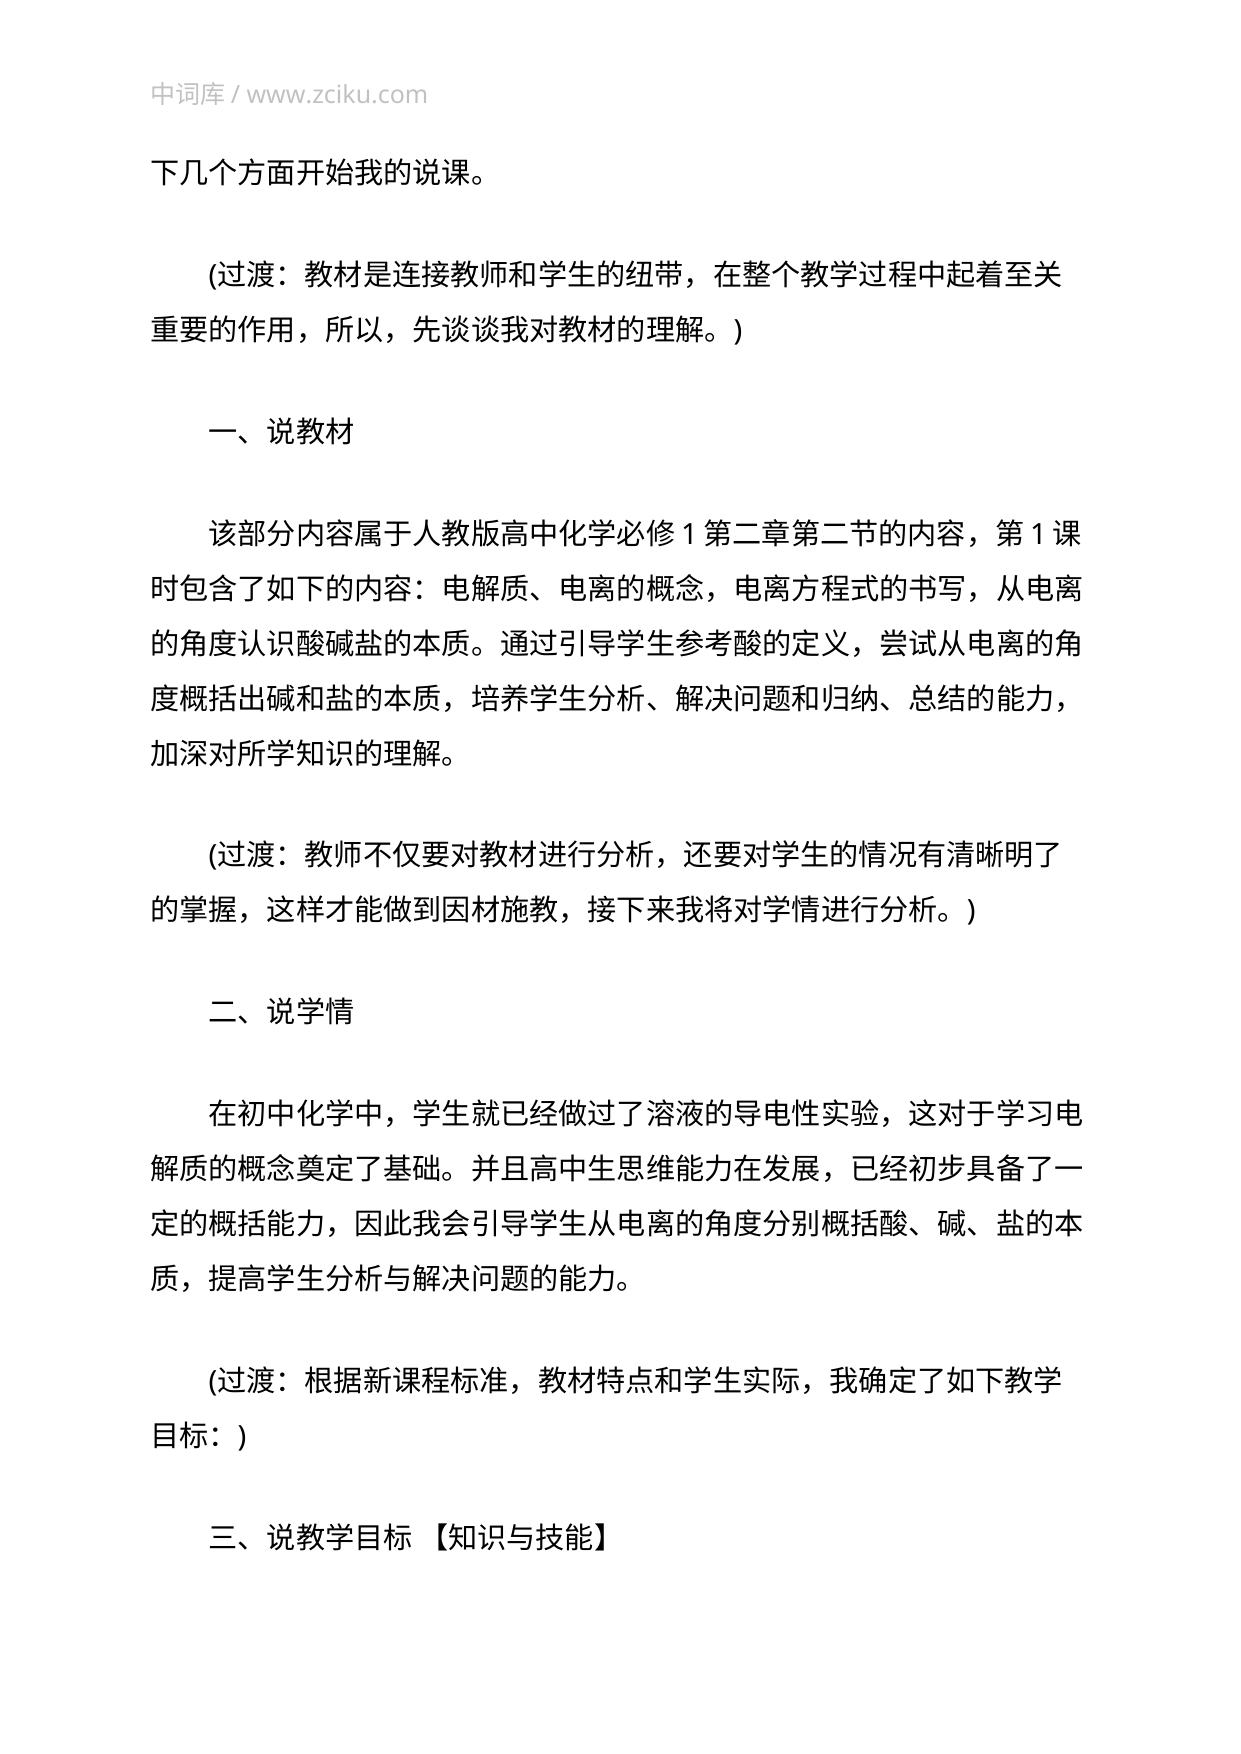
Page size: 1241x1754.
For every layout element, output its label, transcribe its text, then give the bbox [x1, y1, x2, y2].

text 一、说教材 [150, 409, 1090, 451]
text (过渡：教师不仅要对教材进行分析，还要对学生的情况有清晰明了的掌握，这样才能做到因材施教，接下来我将对学情进行分析。) [150, 832, 1090, 929]
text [150, 150, 1090, 192]
text 该部分内容属于人教版高中化学必修1第二章第二节的内容，第1课时包含了如下的内容：电解质、电离的概念，电离方程式的书写，从电离的角度认识酸碱盐的本质。通过引导学生参考酸的定义，尝试从电离的角度概括出碱和盐的本质，培养学生分析、解决问题和归纳、总结的能力，加深对所学知识的理解。 [150, 511, 1090, 772]
text 三、说教学目标 【知识与技能】 [150, 1514, 1090, 1556]
text 二、说学情 [150, 989, 1090, 1031]
text (过渡：根据新课程标准，教材特点和学生实际，我确定了如下教学目标：) [150, 1357, 1090, 1454]
text (过渡：教材是连接教师和学生的纽带，在整个教学过程中起着至关重要的作用，所以，先谈谈我对教材的理解。) [150, 252, 1090, 349]
text 在初中化学中，学生就已经做过了溶液的导电性实验，这对于学习电解质的概念奠定了基础。并且高中生思维能力在发展，已经初步具备了一定的概括能力，因此我会引导学生从电离的角度分别概括酸、碱、盐的本质，提高学生分析与解决问题的能力。 [150, 1091, 1090, 1298]
